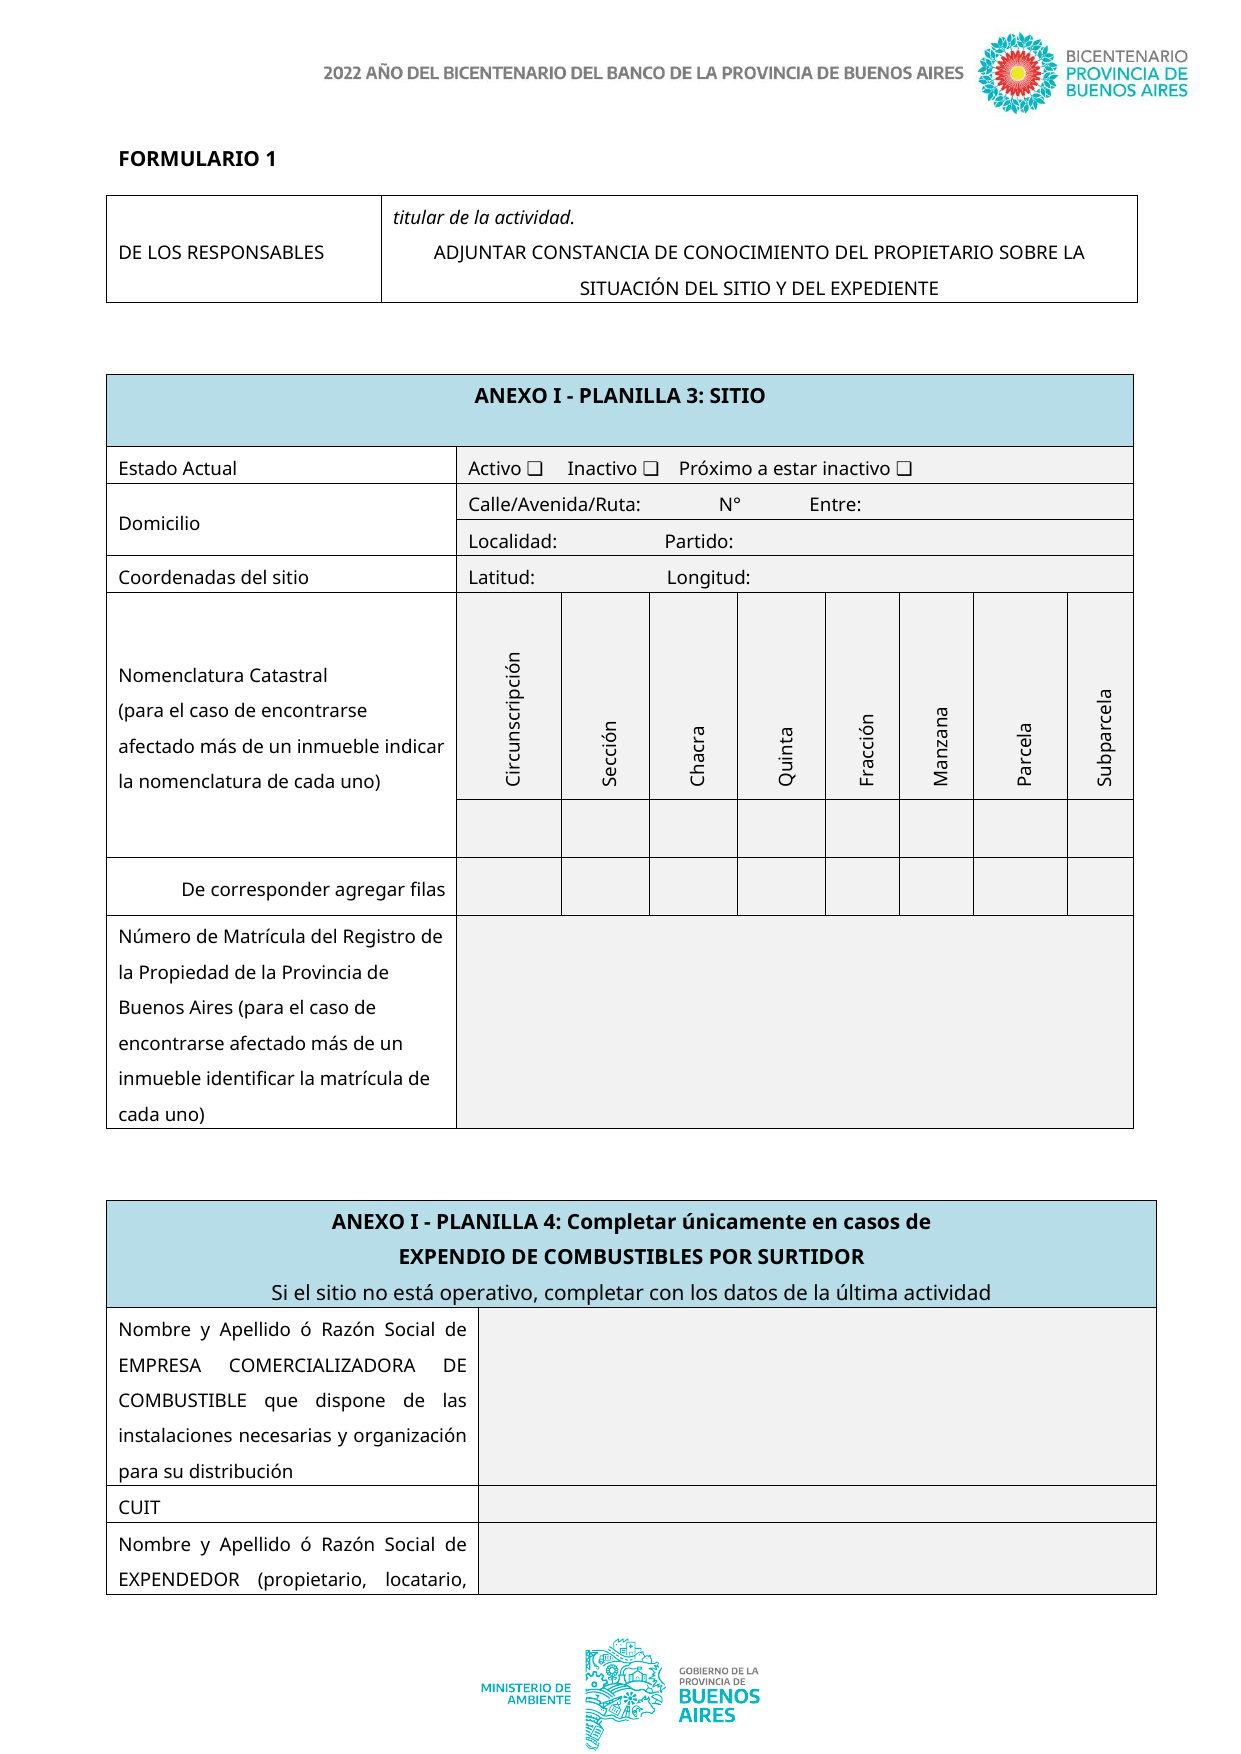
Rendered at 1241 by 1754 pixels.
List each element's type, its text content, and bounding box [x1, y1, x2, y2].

table_cell [562, 800, 649, 857]
table_cell Subparcela [1068, 593, 1133, 799]
table_cell De corresponder agregar filas [107, 858, 456, 914]
table_cell [900, 800, 973, 857]
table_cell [107, 196, 381, 302]
table_cell [650, 800, 737, 857]
table_cell [1068, 800, 1133, 857]
table_cell Nomenclatura Catastral (para el caso de encontrarse afectado más de un inmueble indicar la nomenclatura de cada uno) [107, 593, 456, 857]
table_cell Activo ❏ Inactivo ❏ Próximo a estar inactivo ❏ [457, 447, 1133, 482]
table_cell [1068, 858, 1133, 914]
table_cell [826, 858, 899, 914]
table_cell Latitud: Longitud: [457, 556, 1133, 592]
table_cell Circunscripción [457, 593, 561, 799]
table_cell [107, 1523, 478, 1594]
table_cell Estado Actual [107, 447, 456, 482]
table_cell Sección [562, 593, 649, 799]
table_cell [562, 858, 649, 914]
table_cell [974, 800, 1067, 857]
table_cell [974, 858, 1067, 914]
table_cell [826, 800, 899, 857]
table_cell Domicilio [107, 484, 456, 555]
table_cell [479, 1486, 1156, 1522]
table_cell Parcela [974, 593, 1067, 799]
picture [316, 17, 1196, 123]
table_cell Manzana [900, 593, 973, 799]
table_cell [457, 916, 1133, 1128]
table_cell Fracción [826, 593, 899, 799]
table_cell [382, 196, 1137, 302]
table_cell Nombre y Apellido ó Razón Social de EMPRESA COMERCIALIZADORA DE COMBUSTIBLE que dispone de las instalaciones necesarias y organización para su distribución [107, 1308, 478, 1485]
table_cell Localidad: Partido: [457, 520, 1133, 555]
table_cell [457, 858, 561, 914]
table_cell [738, 858, 825, 914]
table_cell [650, 858, 737, 914]
table_cell Chacra [650, 593, 737, 799]
table_cell [900, 858, 973, 914]
table_header ANEXO I - PLANILLA 3: SITIO [107, 375, 1133, 446]
table_cell CUIT [107, 1486, 478, 1522]
table_cell [479, 1308, 1156, 1485]
table_cell [479, 1523, 1156, 1594]
picture [467, 1635, 774, 1754]
table_cell Calle/Avenida/Ruta: N° Entre: [457, 484, 1133, 519]
table_cell Quinta [738, 593, 825, 799]
table_header ANEXO I - PLANILLA 4: Completar únicamente en casos de EXPENDIO DE COMBUSTIBLES POR SURTIDOR Si el sitio no está operativo, completar con los datos de la última actividad [107, 1201, 1156, 1307]
table_cell Número de Matrícula del Registro de la Propiedad de la Provincia de Buenos Aires (para el caso de encontrarse afectado más de un inmueble identificar la matrícula de cada uno) [107, 916, 456, 1128]
table_cell Coordenadas del sitio [107, 556, 456, 592]
table_cell [738, 800, 825, 857]
table_cell [457, 800, 561, 857]
